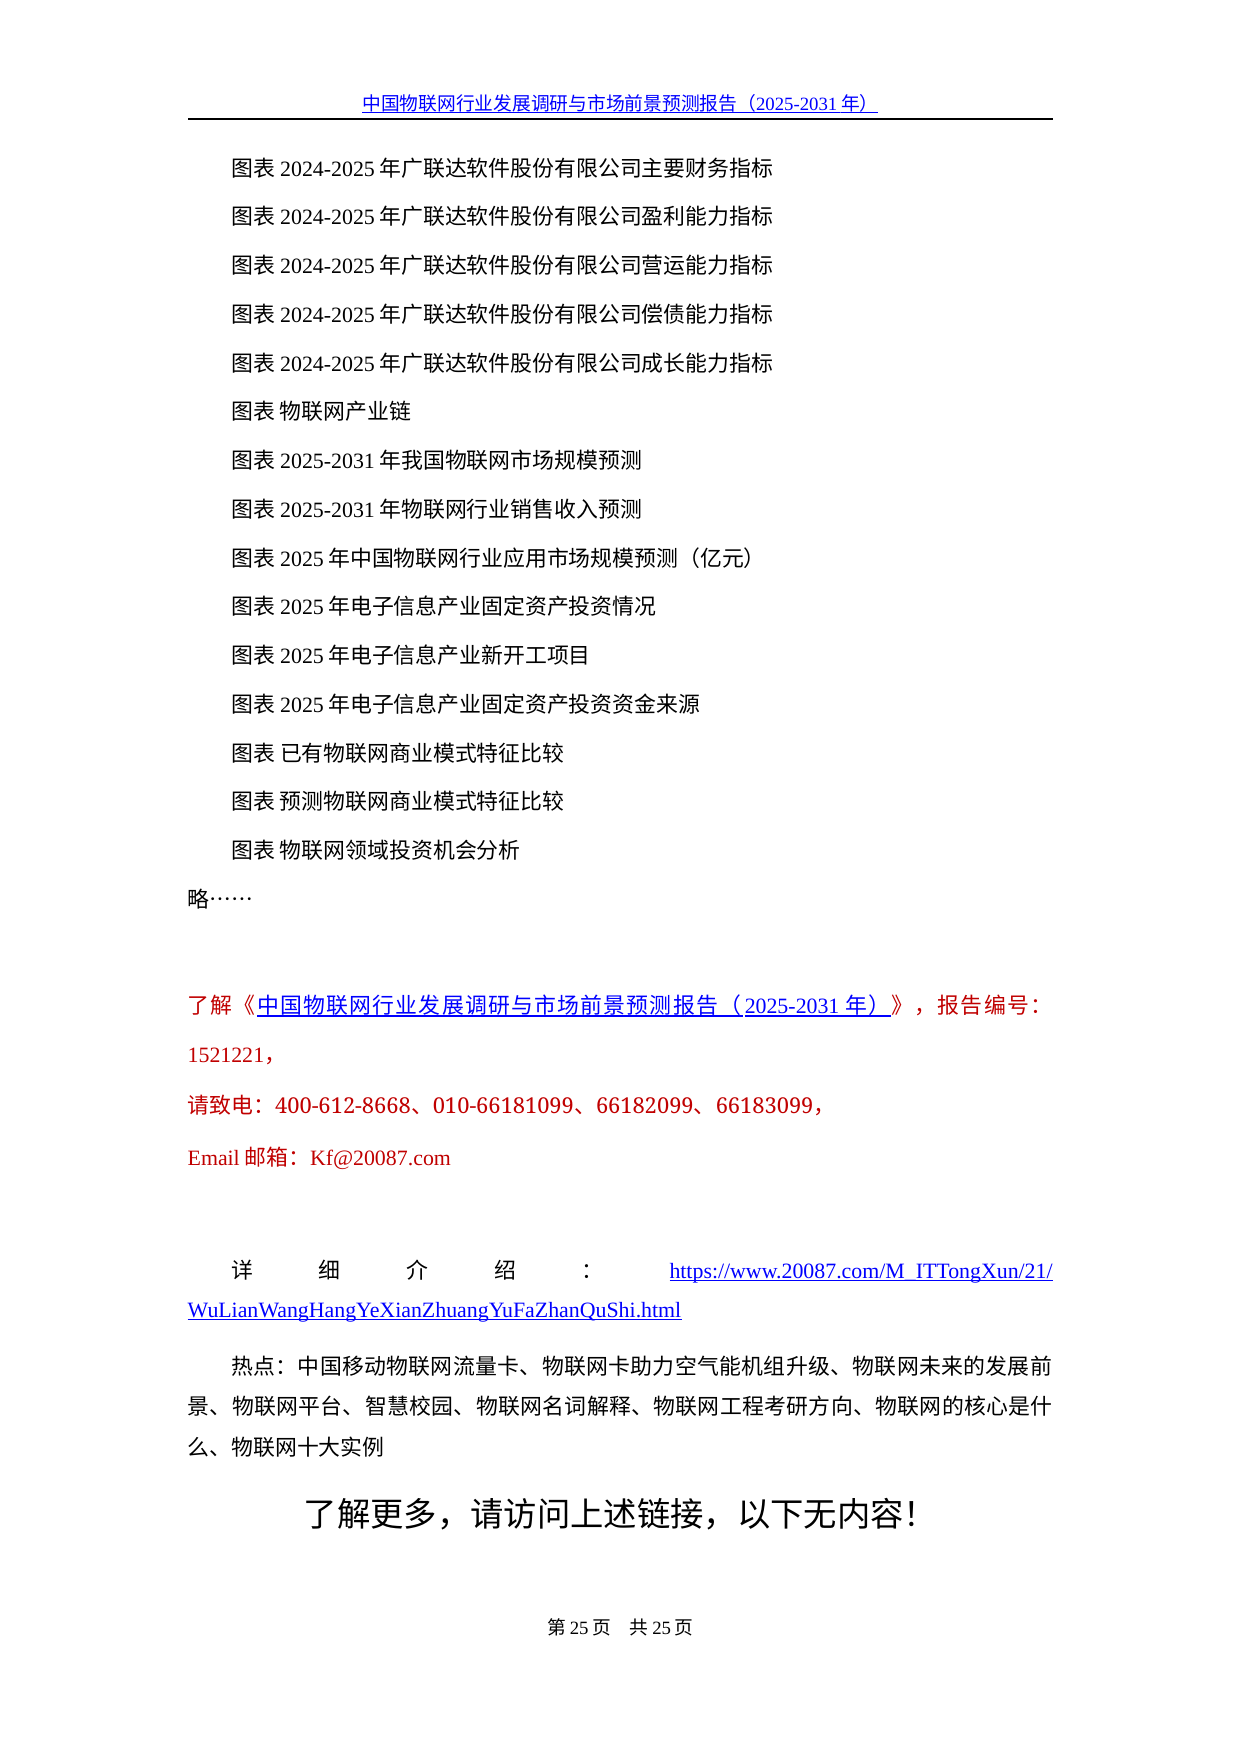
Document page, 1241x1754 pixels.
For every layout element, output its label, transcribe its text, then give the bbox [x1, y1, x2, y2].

text 热点：中国移动物联网流量卡、物联网卡助力空气能机组升级、物联网未来的发展前景、物联网平台、智慧校园、物联网名词解释、物联网工程考研方向、物联网的核心是什么、物联网十大实例 [187, 1348, 1053, 1462]
text 了解《中国物联网行业发展调研与市场前景预测报告（2025-2031年）》，报告编号：1521221， [187, 988, 1053, 1069]
text 请致电：400-612-8668、010-66181099、66182099、66183099， [187, 1088, 1053, 1121]
text Email邮箱：Kf@20087.com [187, 1140, 1053, 1172]
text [187, 150, 1053, 914]
text 详细介绍：https://www.20087.com/M_ITTongXun/21/WuLianWangHangYeXianZhuangYuFaZhanQuShi.html [187, 1253, 1053, 1326]
title 了解更多，请访问上述链接，以下无内容！ [187, 1479, 1053, 1544]
